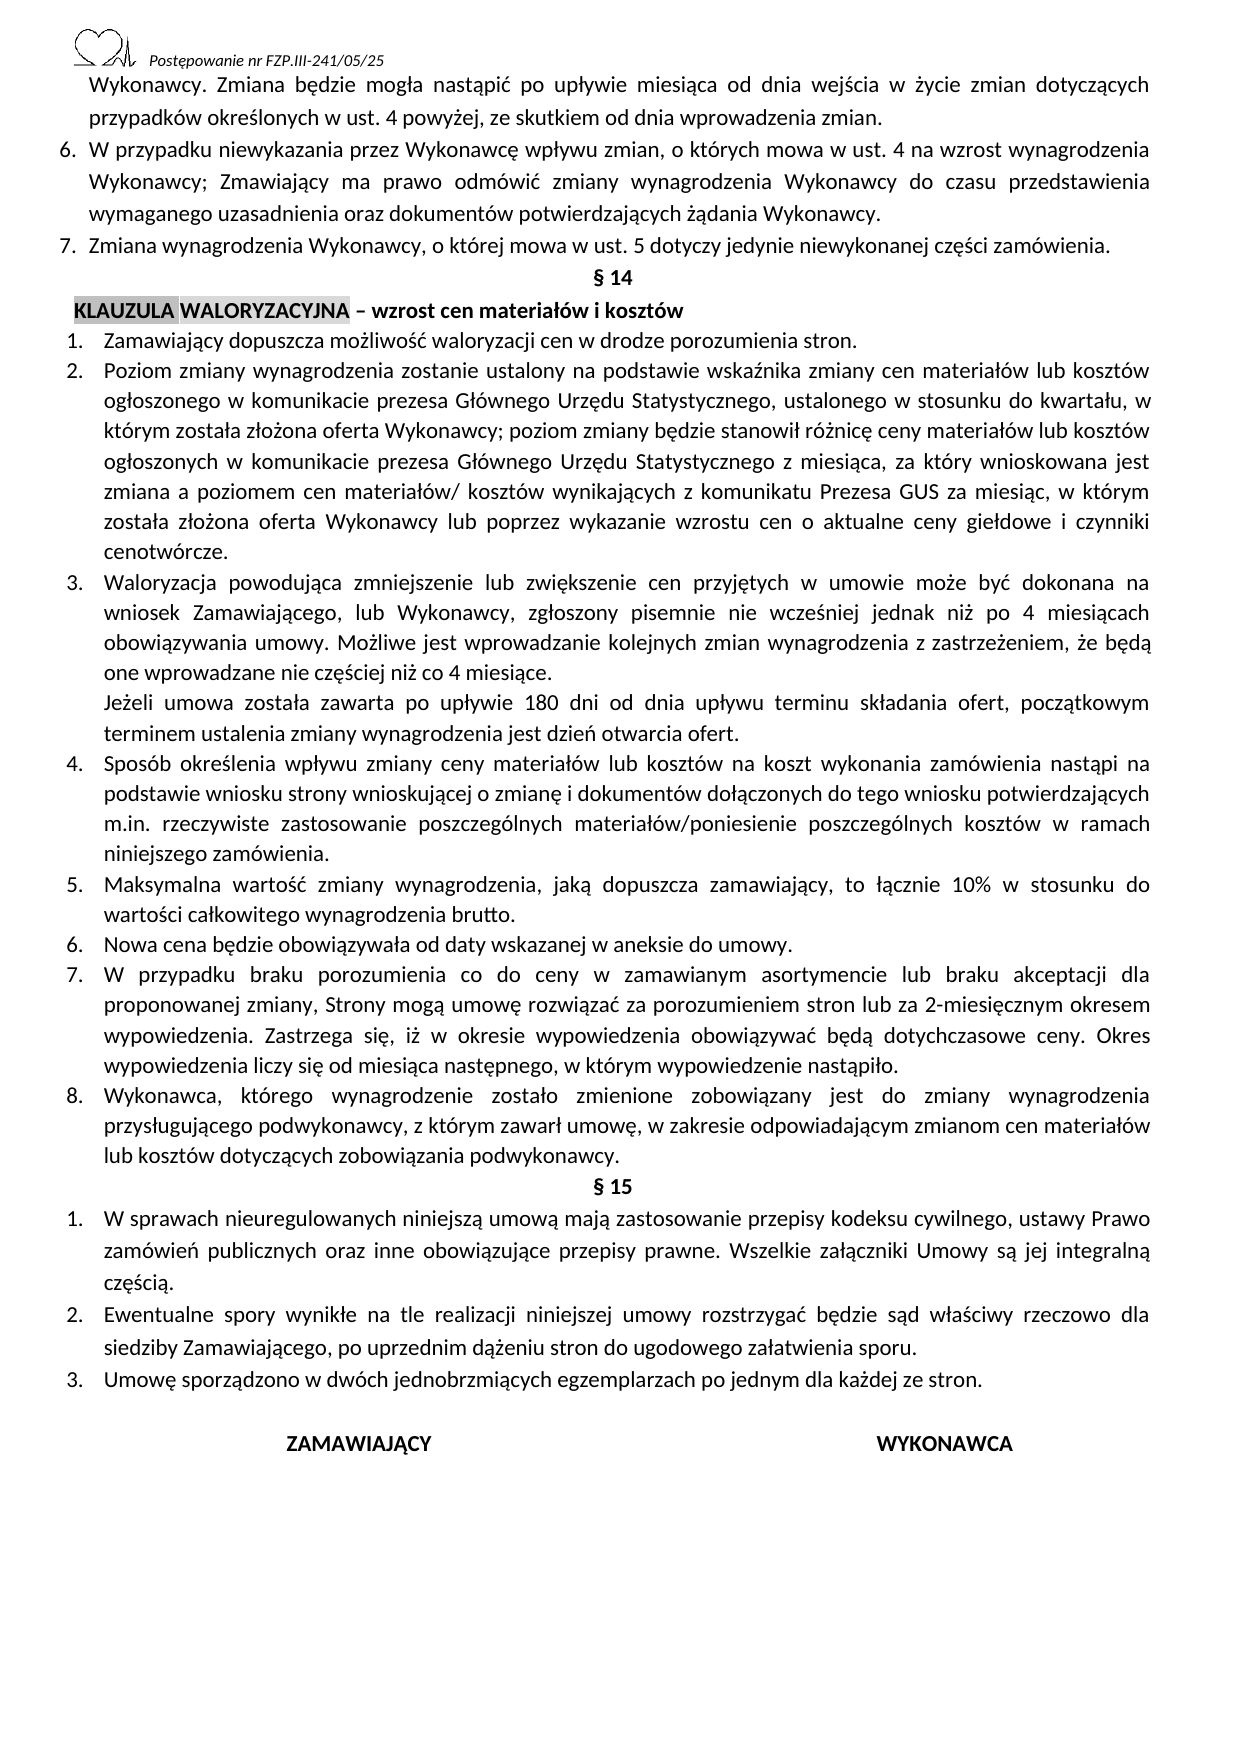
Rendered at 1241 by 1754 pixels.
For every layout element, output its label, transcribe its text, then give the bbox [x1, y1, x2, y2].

list Wykonawca, którego wynagrodzenie zostało zmienione zobowiązany jest do zmiany wynagrodzenia przysługującego podwykonawcy, z którym zawarł umowę, w zakresie odpowiadającym zmianom cen materiałów lub kosztów dotyczących zobowiązania podwykonawcy. [66, 1081, 1152, 1169]
text Jeżeli umowa została zawarta po upływie 180 dni od dnia upływu terminu składania ofert, początkowym terminem ustalenia zmiany wynagrodzenia jest dzień otwarcia ofert. [103, 688, 1152, 747]
list W przypadku braku porozumienia co do ceny w zamawianym asortymencie lub braku akceptacji dla proponowanej zmiany, Strony mogą umowę rozwiązać za porozumieniem stron lub za 2-miesięcznym okresem wypowiedzenia. Zastrzega się, iż w okresie wypowiedzenia obowiązywać będą dotychczasowe ceny. Okres wypowiedzenia liczy się od miesiąca następnego, w którym wypowiedzenie nastąpiło. [66, 960, 1152, 1079]
text § 14 [74, 263, 1152, 292]
list Poziom zmiany wynagrodzenia zostanie ustalony na podstawie wskaźnika zmiany cen materiałów lub kosztów ogłoszonego w komunikacie prezesa Głównego Urzędu Statystycznego, ustalonego w stosunku do kwartału, w którym została złożona oferta Wykonawcy; poziom zmiany będzie stanowił różnicę ceny materiałów lub kosztów ogłoszonych w komunikacie prezesa Głównego Urzędu Statystycznego z miesiąca, za który wnioskowana jest zmiana a poziomem cen materiałów/ kosztów wynikających z komunikatu Prezesa GUS za miesiąc, w którym została złożona oferta Wykonawcy lub poprzez wykazanie wzrostu cen o aktualne ceny giełdowe i czynniki cenotwórcze. [66, 356, 1152, 565]
list Waloryzacja powodująca zmniejszenie lub zwiększenie cen przyjętych w umowie może być dokonana na wniosek Zamawiającego, lub Wykonawcy, zgłoszony pisemnie nie wcześniej jednak niż po 4 miesiącach obowiązywania umowy. Możliwe jest wprowadzanie kolejnych zmian wynagrodzenia z zastrzeżeniem, że będą one wprowadzane nie częściej niż co 4 miesiące. [66, 568, 1152, 686]
list Zamawiający dopuszcza możliwość waloryzacji cen w drodze porozumienia stron. [66, 326, 1152, 354]
list Maksymalna wartość zmiany wynagrodzenia, jaką dopuszcza zamawiający, to łącznie 10% w stosunku do wartości całkowitego wynagrodzenia brutto. [66, 870, 1152, 928]
list Sposób określenia wpływu zmiany ceny materiałów lub kosztów na koszt wykonania zamówienia nastąpi na podstawie wniosku strony wnioskującej o zmianę i dokumentów dołączonych do tego wniosku potwierdzających m.in. rzeczywiste zastosowanie poszczególnych materiałów/poniesienie poszczególnych kosztów w ramach niniejszego zamówienia. [66, 749, 1152, 867]
list Umowę sporządzono w dwóch jednobrzmiących egzemplarzach po jednym dla każdej ze stron. [66, 1365, 1152, 1393]
text KLAUZULA WALORYZACYJNA – wzrost cen materiałów i kosztów [350, 296, 1152, 324]
text § 15 [74, 1172, 1152, 1200]
text ZAMAWIAJĄCY WYKONAWCA [74, 1429, 1152, 1457]
picture [73, 29, 137, 67]
list W przypadku niewykazania przez Wykonawcę wpływu zmian, o których mowa w ust. 4 na wzrost wynagrodzenia Wykonawcy; Zmawiający ma prawo odmówić zmiany wynagrodzenia Wykonawcy do czasu przedstawienia wymaganego uzasadnienia oraz dokumentów potwierdzających żądania Wykonawcy. [59, 135, 1152, 227]
list Zmiana wynagrodzenia Wykonawcy, o której mowa w ust. 5 dotyczy jedynie niewykonanej części zamówienia. [59, 231, 1152, 259]
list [59, 70, 1152, 131]
list Ewentualne spory wynikłe na tle realizacji niniejszej umowy rozstrzygać będzie sąd właściwy rzeczowo dla siedziby Zamawiającego, po uprzednim dążeniu stron do ugodowego załatwienia sporu. [66, 1301, 1152, 1361]
list Nowa cena będzie obowiązywała od daty wskazanej w aneksie do umowy. [66, 930, 1152, 958]
list W sprawach nieuregulowanych niniejszą umową mają zastosowanie przepisy kodeksu cywilnego, ustawy Prawo zamówień publicznych oraz inne obowiązujące przepisy prawne. Wszelkie załączniki Umowy są jej integralną częścią. [66, 1204, 1152, 1296]
